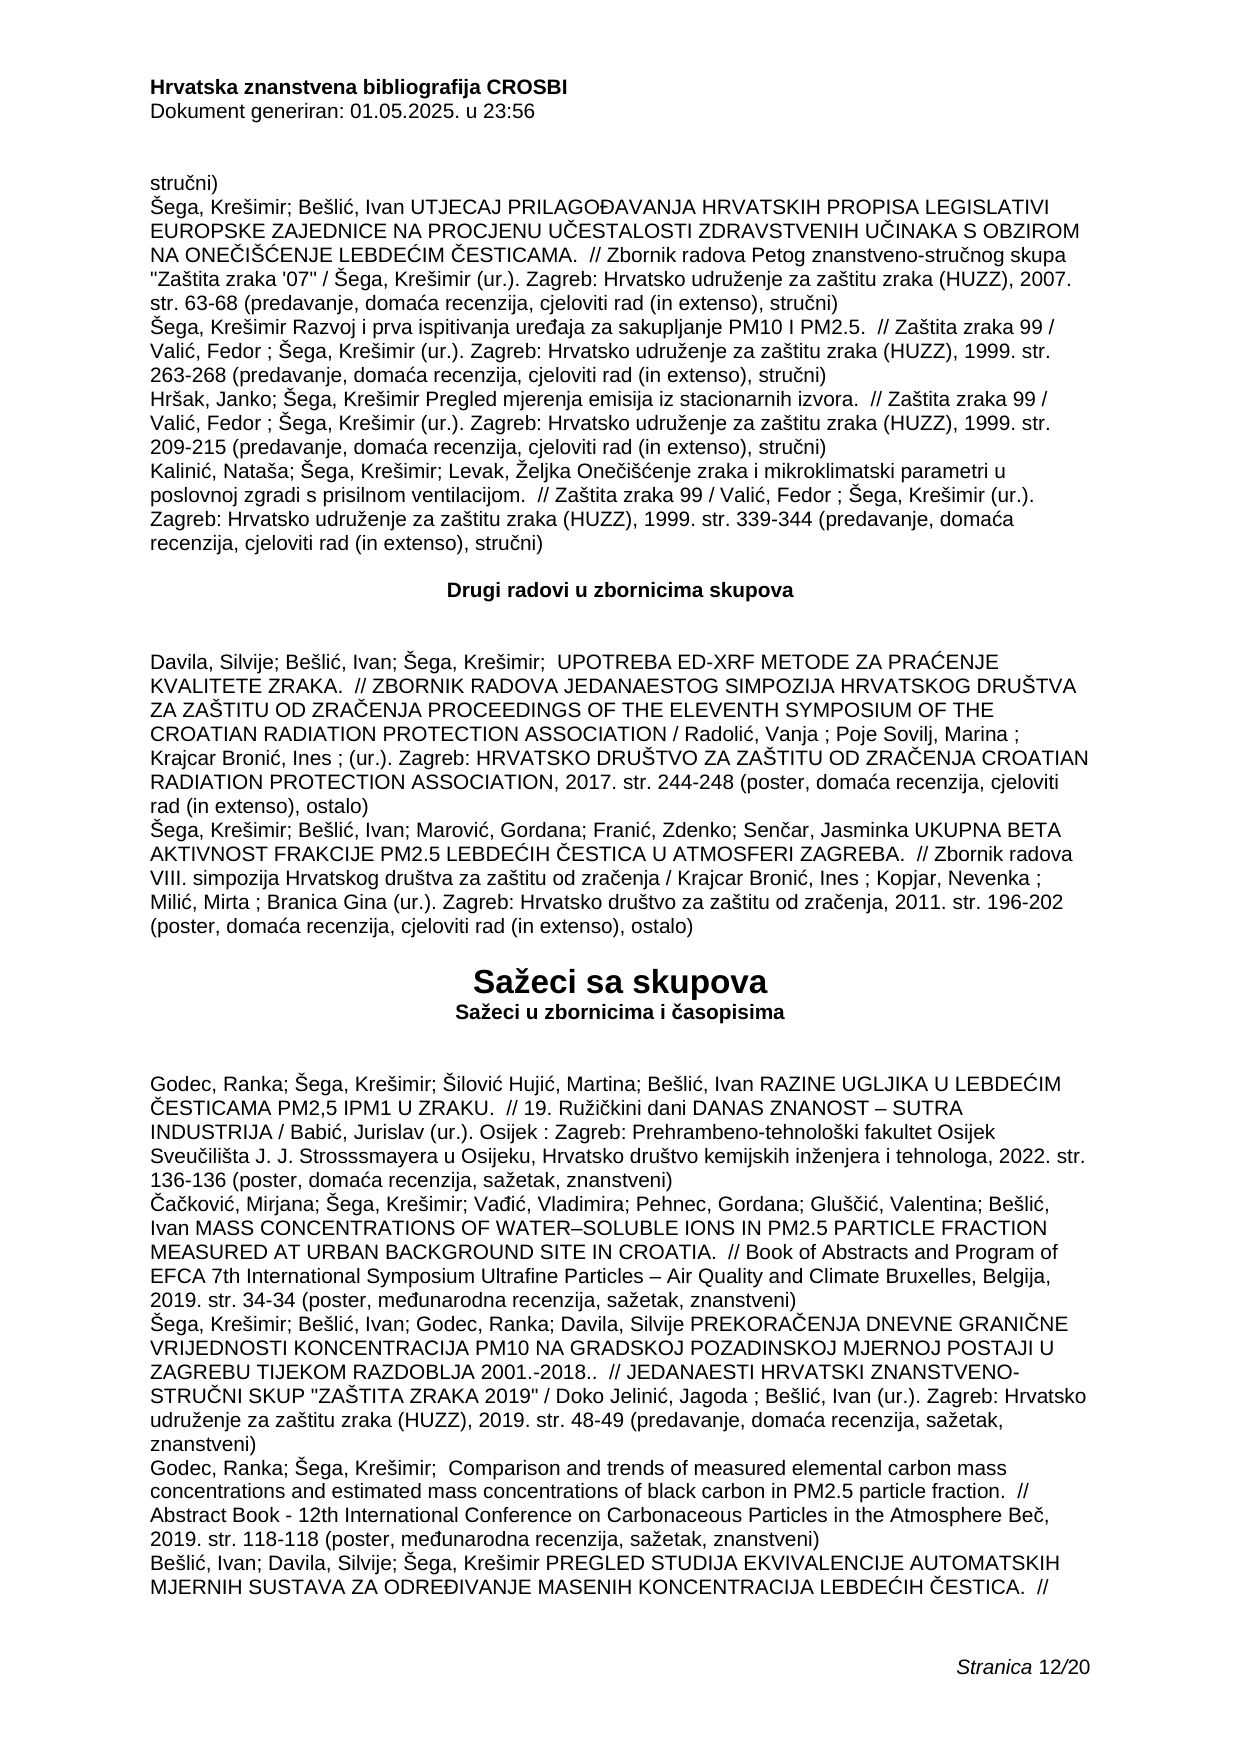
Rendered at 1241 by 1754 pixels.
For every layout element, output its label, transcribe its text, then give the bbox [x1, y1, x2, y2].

subtitle Drugi radovi u zbornicima skupova [150, 578, 1090, 602]
subtitle Sažeci u zbornicima i časopisima [150, 1000, 1090, 1024]
text Šega, Krešimir; Bešlić, Ivan; Godec, Ranka; Davila, Silvije [150, 1312, 1090, 1455]
text Šega, Krešimir [150, 315, 1090, 387]
text Šega, Krešimir; Bešlić, Ivan; Marović, Gordana; Franić, Zdenko; Senčar, Jasminka [150, 818, 1090, 938]
text Godec, Ranka; Šega, Krešimir; Šilović Hujić, Martina; Bešlić, Ivan [150, 1072, 1090, 1192]
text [150, 1551, 1090, 1599]
text Godec, Ranka; Šega, Krešimir; [150, 1455, 1090, 1551]
text Hršak, Janko; Šega, Krešimir [150, 387, 1090, 458]
text Čačković, Mirjana; Šega, Krešimir; Vađić, Vladimira; Pehnec, Gordana; Gluščić, Valentina; Bešlić, Ivan [150, 1192, 1090, 1312]
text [150, 171, 1090, 195]
text Šega, Krešimir; Bešlić, Ivan [150, 195, 1090, 315]
text Kalinić, Nataša; Šega, Krešimir; Levak, Željka [150, 458, 1090, 554]
text Davila, Silvije; Bešlić, Ivan; Šega, Krešimir; [150, 650, 1090, 818]
subtitle Sažeci sa skupova [150, 962, 1090, 1000]
